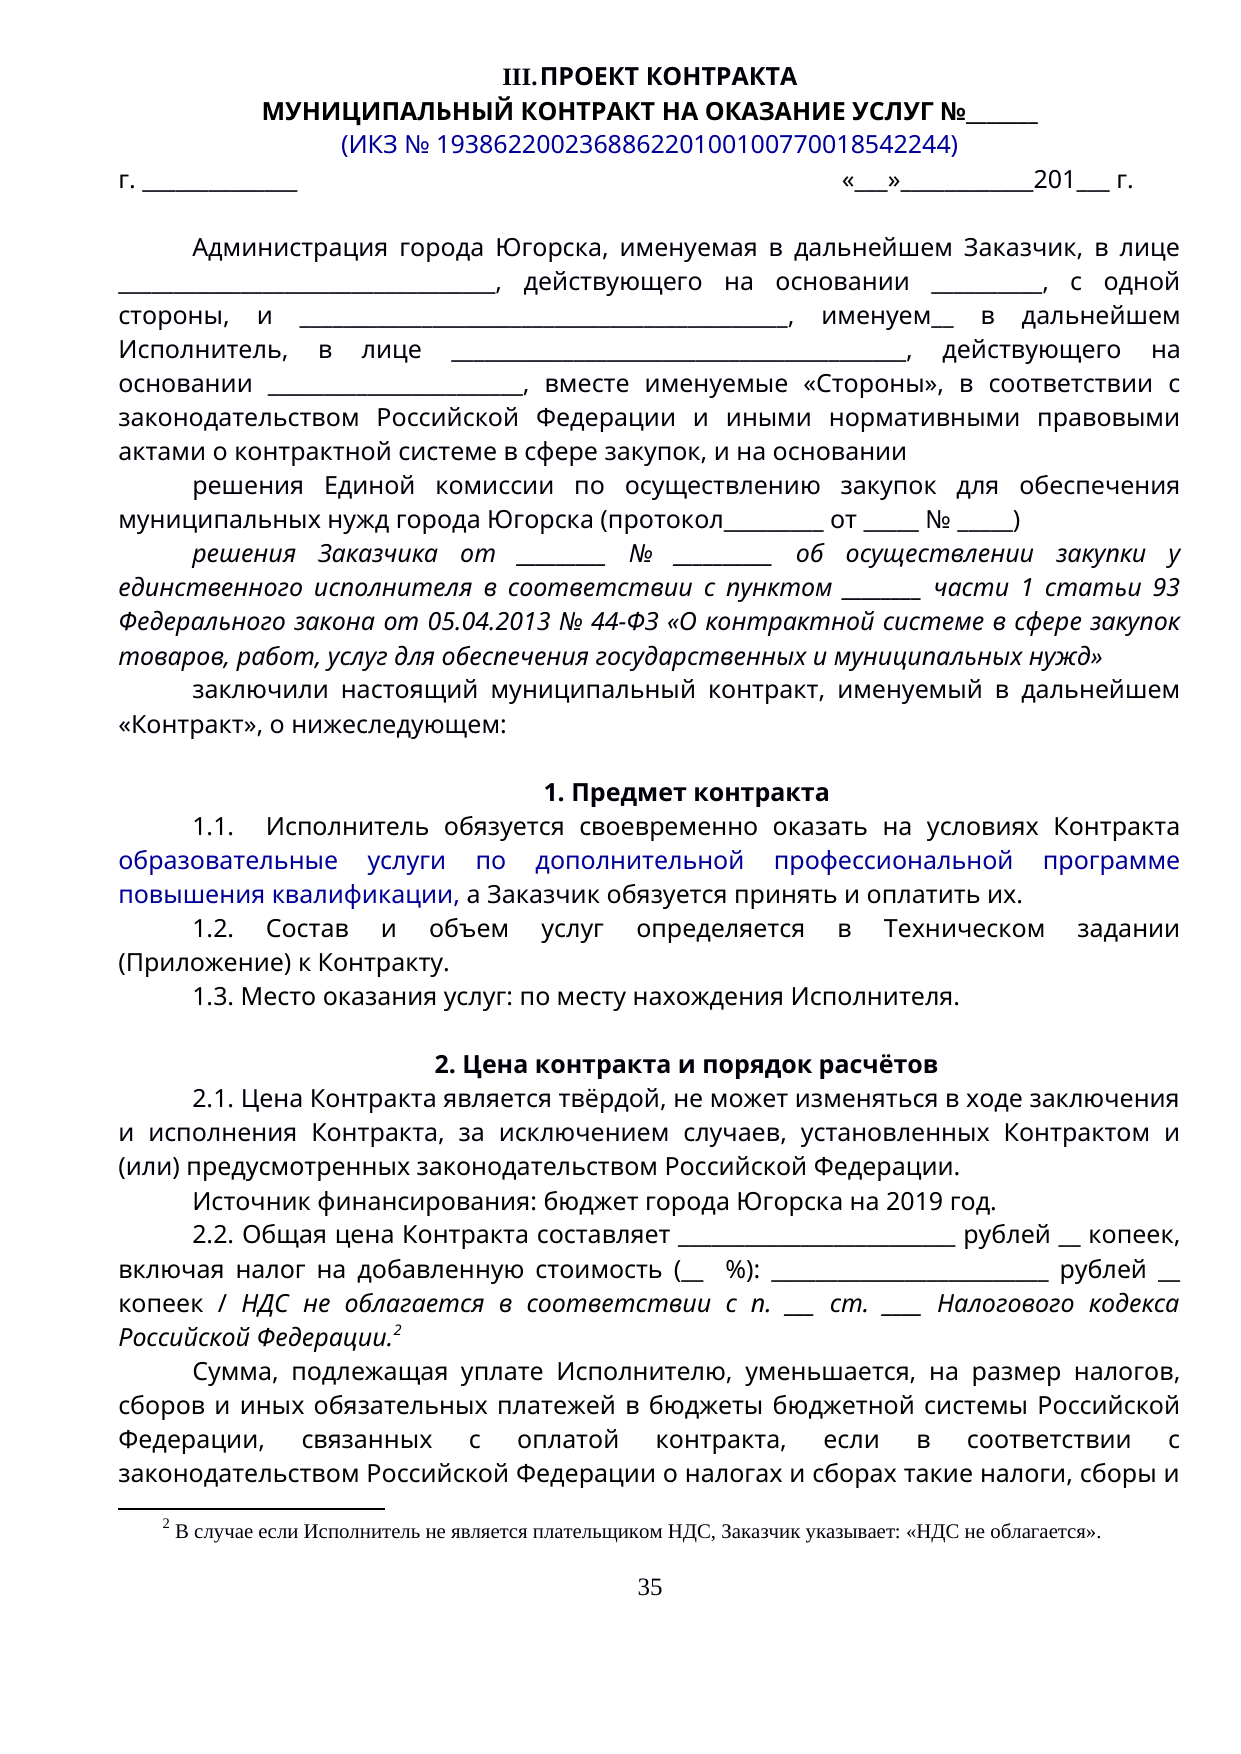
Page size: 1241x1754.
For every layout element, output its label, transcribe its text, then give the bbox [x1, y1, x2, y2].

text 2.1. Цена Контракта является твёрдой, не может изменяться в ходе заключения и исполнения Контракта, за исключением случаев, установленных Контрактом и (или) предусмотренных законодательством Российской Федерации. [118, 1081, 1181, 1183]
text 1.3. Место оказания услуг: по месту нахождения Исполнителя. [118, 979, 1181, 1013]
text заключили настоящий муниципальный контракт, именуемый в дальнейшем «Контракт», о нижеследующем: [118, 672, 1181, 740]
text решения Единой комиссии по осуществлению закупок для обеспечения муниципальных нужд города Югорска (протокол_________ от _____ № _____) [118, 468, 1181, 536]
text МУНИЦИПАЛЬНый КОНТРАКТ на оказание услуг №_______ [118, 93, 1181, 127]
text (ИКЗ № 193862200236886220100100770018542244) [118, 127, 1181, 161]
text решения Заказчика от _________ № __________ об осуществлении закупки у единственного исполнителя в соответствии с пунктом ________ части 1 статьи 93 Федерального закона от 05.04.2013 № 44-ФЗ «О контрактной системе в сфере закупок товаров, работ, услуг для обеспечения государственных и муниципальных нужд» [118, 536, 1181, 672]
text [118, 1353, 1181, 1490]
text г. ______________ «___»____________201___ г. [118, 161, 1181, 195]
text Администрация города Югорска, именуемая в дальнейшем Заказчик, в лице __________________________________, действующего на основании __________, с одной стороны, и ____________________________________________, именуем__ в дальнейшем Исполнитель, в лице _________________________________________, действующего на основании _______________________, вместе именуемые «Стороны», в соответствии с законодательством Российской Федерации и иными нормативными правовыми актами о контрактной системе в сфере закупок, и на основании [118, 229, 1181, 468]
text 2. Цена контракта и порядок расчётов [192, 1047, 1181, 1081]
list ПРОЕКТ КОНТРАКТА [118, 59, 1181, 93]
text 1. Предмет контракта [192, 774, 1181, 808]
text 2.2. Общая цена Контракта составляет _________________________ рублей __ копеек, включая налог на добавленную стоимость (__ %): _________________________ рублей __ копеек / НДС не облагается в соответствии с п. ___ ст. ____ Налогового кодекса Российской Федерации. [118, 1217, 1181, 1353]
text Источник финансирования: бюджет города Югорска на 2019 год. [118, 1183, 1181, 1217]
list Состав и объем услуг определяется в Техническом задании (Приложение) к Контракту. [118, 911, 1181, 979]
text 1.1. Исполнитель обязуется своевременно оказать на условиях Контракта образовательные услуги по дополнительной профессиональной программе повышения квалификации, а Заказчик обязуется принять и оплатить их. [118, 808, 1181, 911]
